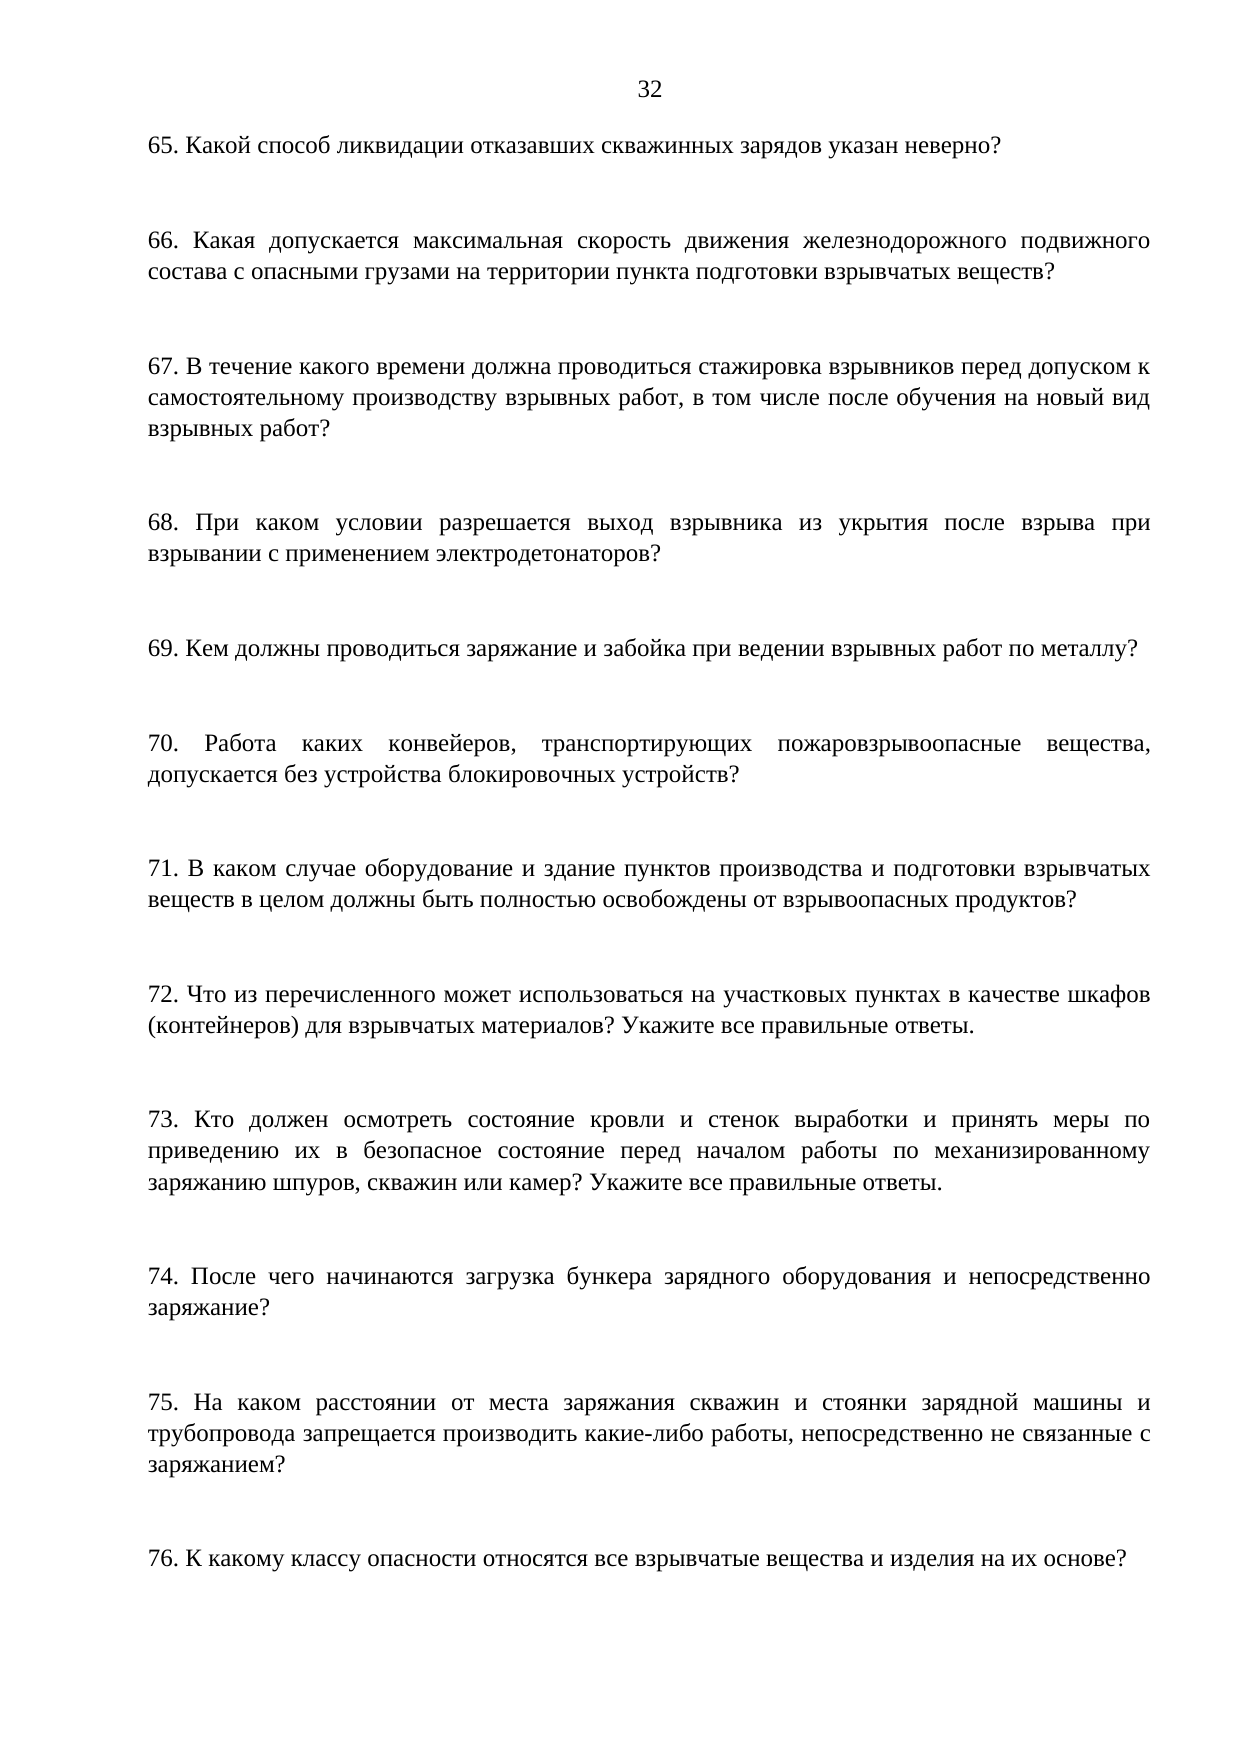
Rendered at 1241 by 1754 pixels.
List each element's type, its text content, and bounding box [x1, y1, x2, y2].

text 72. Что из перечисленного может использоваться на участковых пунктах в качестве шкафов (контейнеров) для взрывчатых материалов? Укажите все правильные ответы. [148, 979, 1152, 1039]
text 67. В течение какого времени должна проводиться стажировка взрывников перед допуском к самостоятельному производству взрывных работ, в том числе после обучения на новый вид взрывных работ? [148, 351, 1152, 442]
text 70. Работа каких конвейеров, транспортирующих пожаровзрывоопасные вещества, допускается без устройства блокировочных устройств? [148, 728, 1152, 787]
text 68. При каком условии разрешается выход взрывника из укрытия после взрыва при взрывании с применением электродетонаторов? [148, 507, 1152, 567]
text 76. К какому классу опасности относятся все взрывчатые вещества и изделия на их основе? [148, 1543, 1152, 1572]
text 73. Кто должен осмотреть состояние кровли и стенок выработки и принять меры по приведению их в безопасное состояние перед началом работы по механизированному заряжанию шпуров, скважин или камер? Укажите все правильные ответы. [148, 1104, 1152, 1195]
text 65. Какой способ ликвидации отказавших скважинных зарядов указан неверно? [148, 131, 1152, 159]
text 66. Какая допускается максимальная скорость движения железнодорожного подвижного состава с опасными грузами на территории пункта подготовки взрывчатых веществ? [148, 225, 1152, 285]
text 69. Кем должны проводиться заряжание и забойка при ведении взрывных работ по металлу? [148, 633, 1152, 662]
text 74. После чего начинаются загрузка бункера зарядного оборудования и непосредственно заряжание? [148, 1261, 1152, 1321]
text 75. На каком расстоянии от места заряжания скважин и стоянки зарядной машины и трубопровода запрещается производить какие-либо работы, непосредственно не связанные с заряжанием? [148, 1387, 1152, 1478]
text 71. В каком случае оборудование и здание пунктов производства и подготовки взрывчатых веществ в целом должны быть полностью освобождены от взрывоопасных продуктов? [148, 853, 1152, 913]
